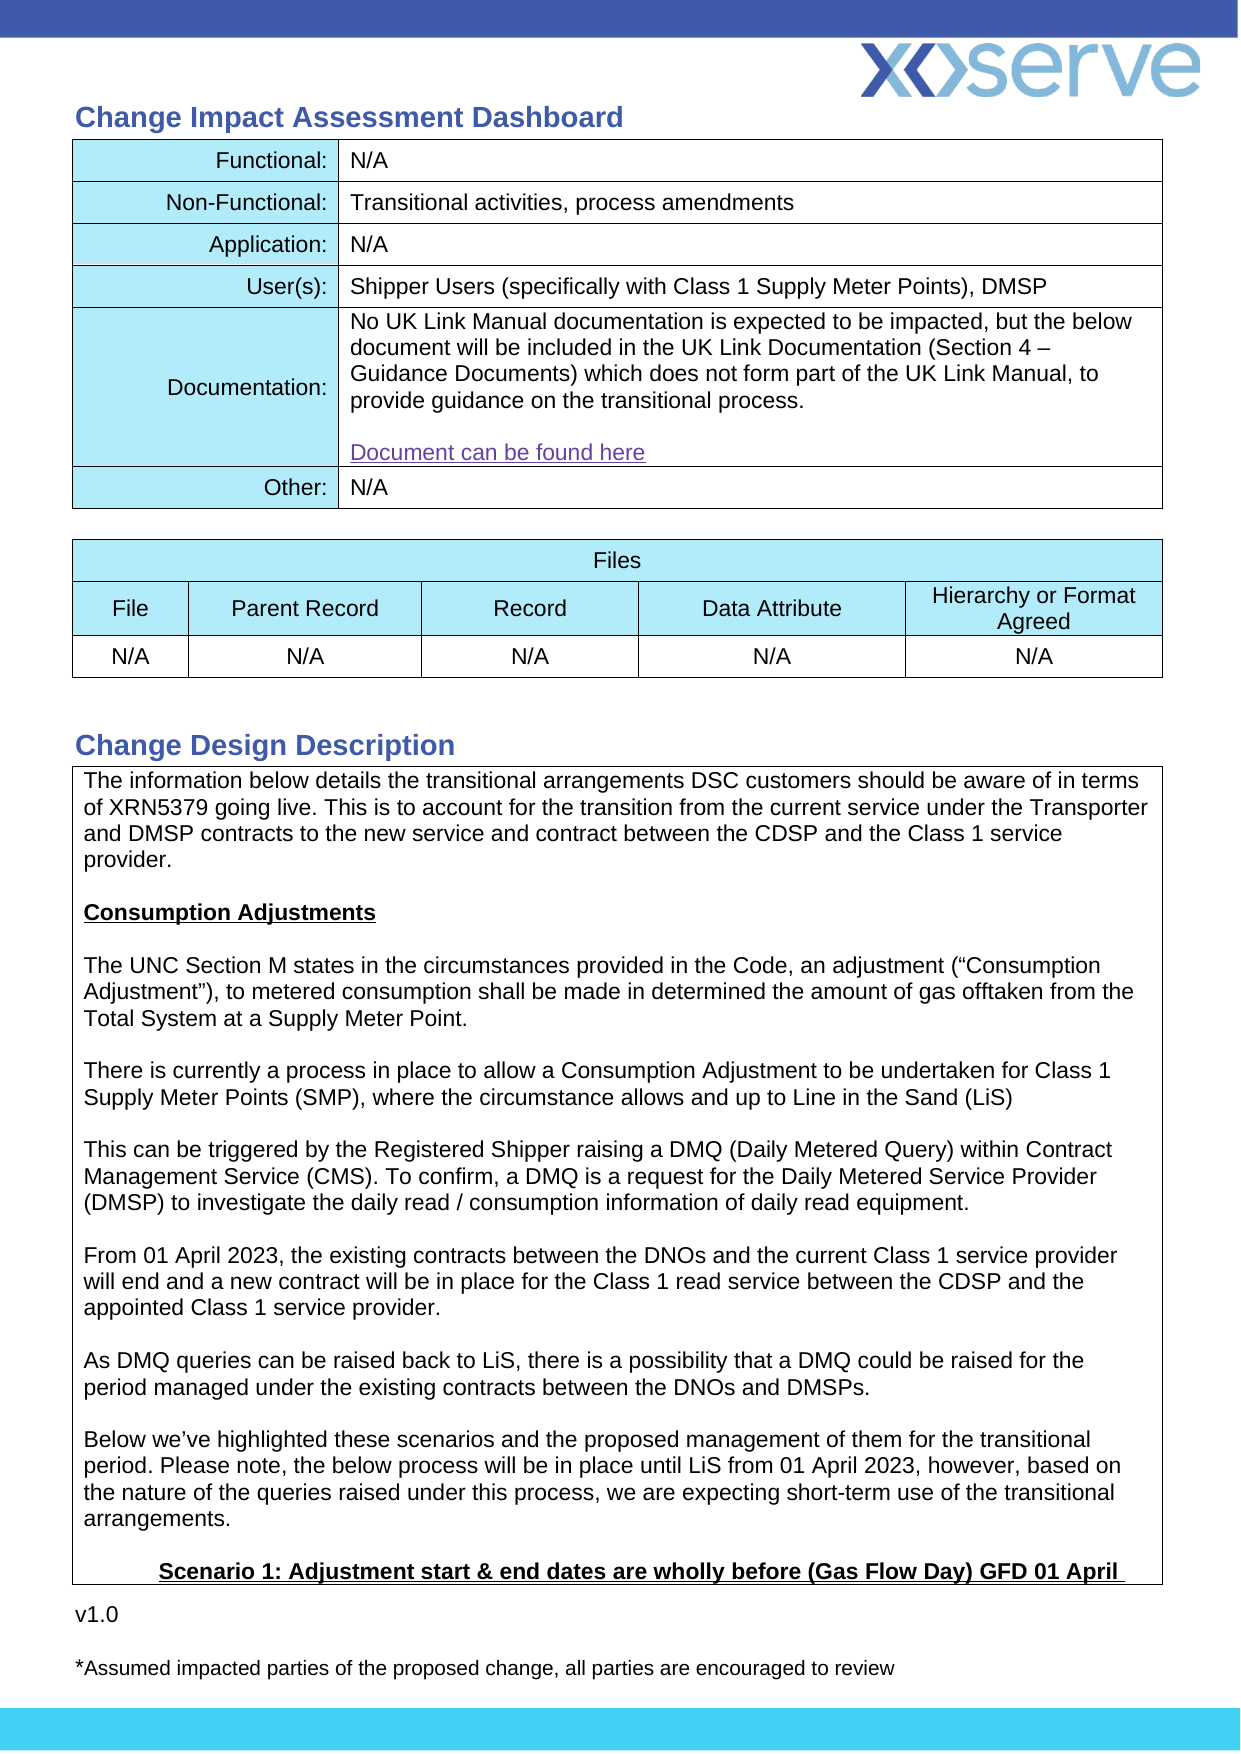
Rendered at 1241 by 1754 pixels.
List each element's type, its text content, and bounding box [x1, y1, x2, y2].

table_cell Documentation: [73, 308, 338, 466]
table_header Functional: [73, 140, 338, 181]
table_cell N/A [422, 636, 638, 677]
table_cell File [73, 582, 188, 635]
table_cell User(s): [73, 266, 338, 307]
table_cell Record [422, 582, 638, 635]
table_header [73, 767, 1162, 1584]
table_cell N/A [639, 636, 905, 677]
table_cell Transitional activities, process amendments [339, 182, 1162, 223]
table_cell Non-Functional: [73, 182, 338, 223]
table_cell N/A [339, 467, 1162, 508]
table_cell Application: [73, 224, 338, 264]
table_cell Other: [73, 467, 338, 508]
table_cell N/A [339, 224, 1162, 264]
subtitle Change Impact Assessment Dashboard [75, 100, 1165, 134]
table_cell N/A [189, 636, 421, 677]
table_cell Data Attribute [639, 582, 905, 635]
table_cell N/A [73, 636, 188, 677]
subtitle Change Design Description [75, 728, 1165, 761]
picture [861, 43, 1200, 97]
table_cell Parent Record [189, 582, 421, 635]
table_cell No UK Link Manual documentation is expected to be impacted, but the below document will be included in the UK Link Documentation (Section 4 – Guidance Documents) which does not form part of the UK Link Manual, to provide guidance on the transitional process. Document can be found here [339, 308, 1162, 466]
table_header N/A [339, 140, 1162, 181]
table_cell Shipper Users (specifically with Class 1 Supply Meter Points), DMSP [339, 266, 1162, 307]
table_header Files [73, 540, 1162, 581]
table_cell Hierarchy or Format Agreed [906, 582, 1162, 635]
table_cell N/A [906, 636, 1162, 677]
